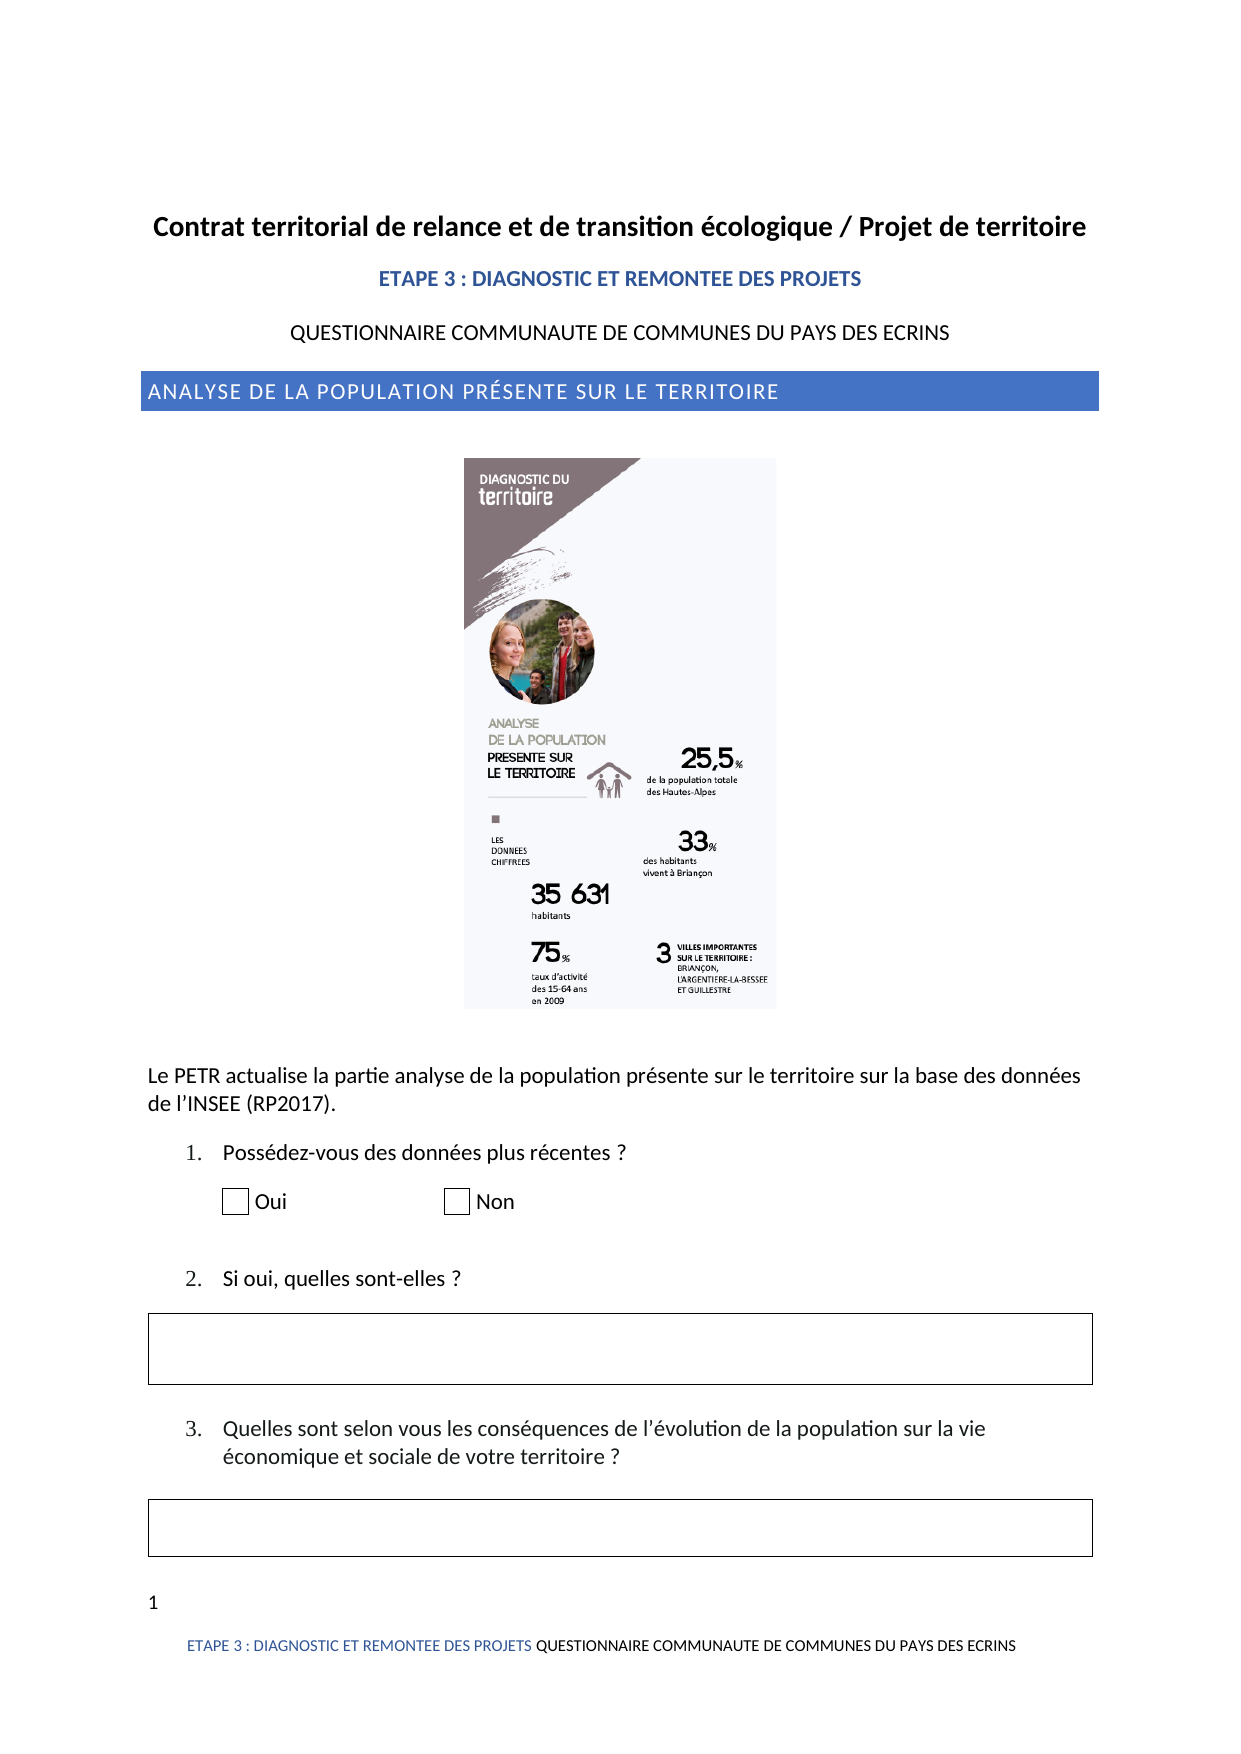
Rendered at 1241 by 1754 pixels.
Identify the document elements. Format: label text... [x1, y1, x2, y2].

list Possédez-vous des données plus récentes ? [185, 1138, 1093, 1166]
table_header [149, 1500, 1092, 1556]
text QUESTIONNAIRE COMMUNAUTE DE COMMUNES DU PAYS DES ECRINS [148, 318, 1093, 346]
text Contrat territorial de relance et de transition écologique / Projet de territoire [148, 208, 1093, 244]
table_header [149, 1314, 1092, 1384]
list Quelles sont selon vous les conséquences de l’évolution de la population sur la vie économique et sociale de votre territoire ? [185, 1414, 1093, 1470]
text Oui Non [148, 1187, 1093, 1215]
text Le PETR actualise la partie analyse de la population présente sur le territoire sur la base des données de l’INSEE (RP2017). [148, 1062, 1093, 1118]
subtitle Analyse de la population présente sur le territoire [148, 377, 1093, 405]
text ETAPE 3 : DIAGNOSTIC ET REMONTEE DES PROJETS [148, 264, 1093, 293]
picture [464, 458, 777, 1009]
list Si oui, quelles sont-elles ? [185, 1264, 1093, 1292]
